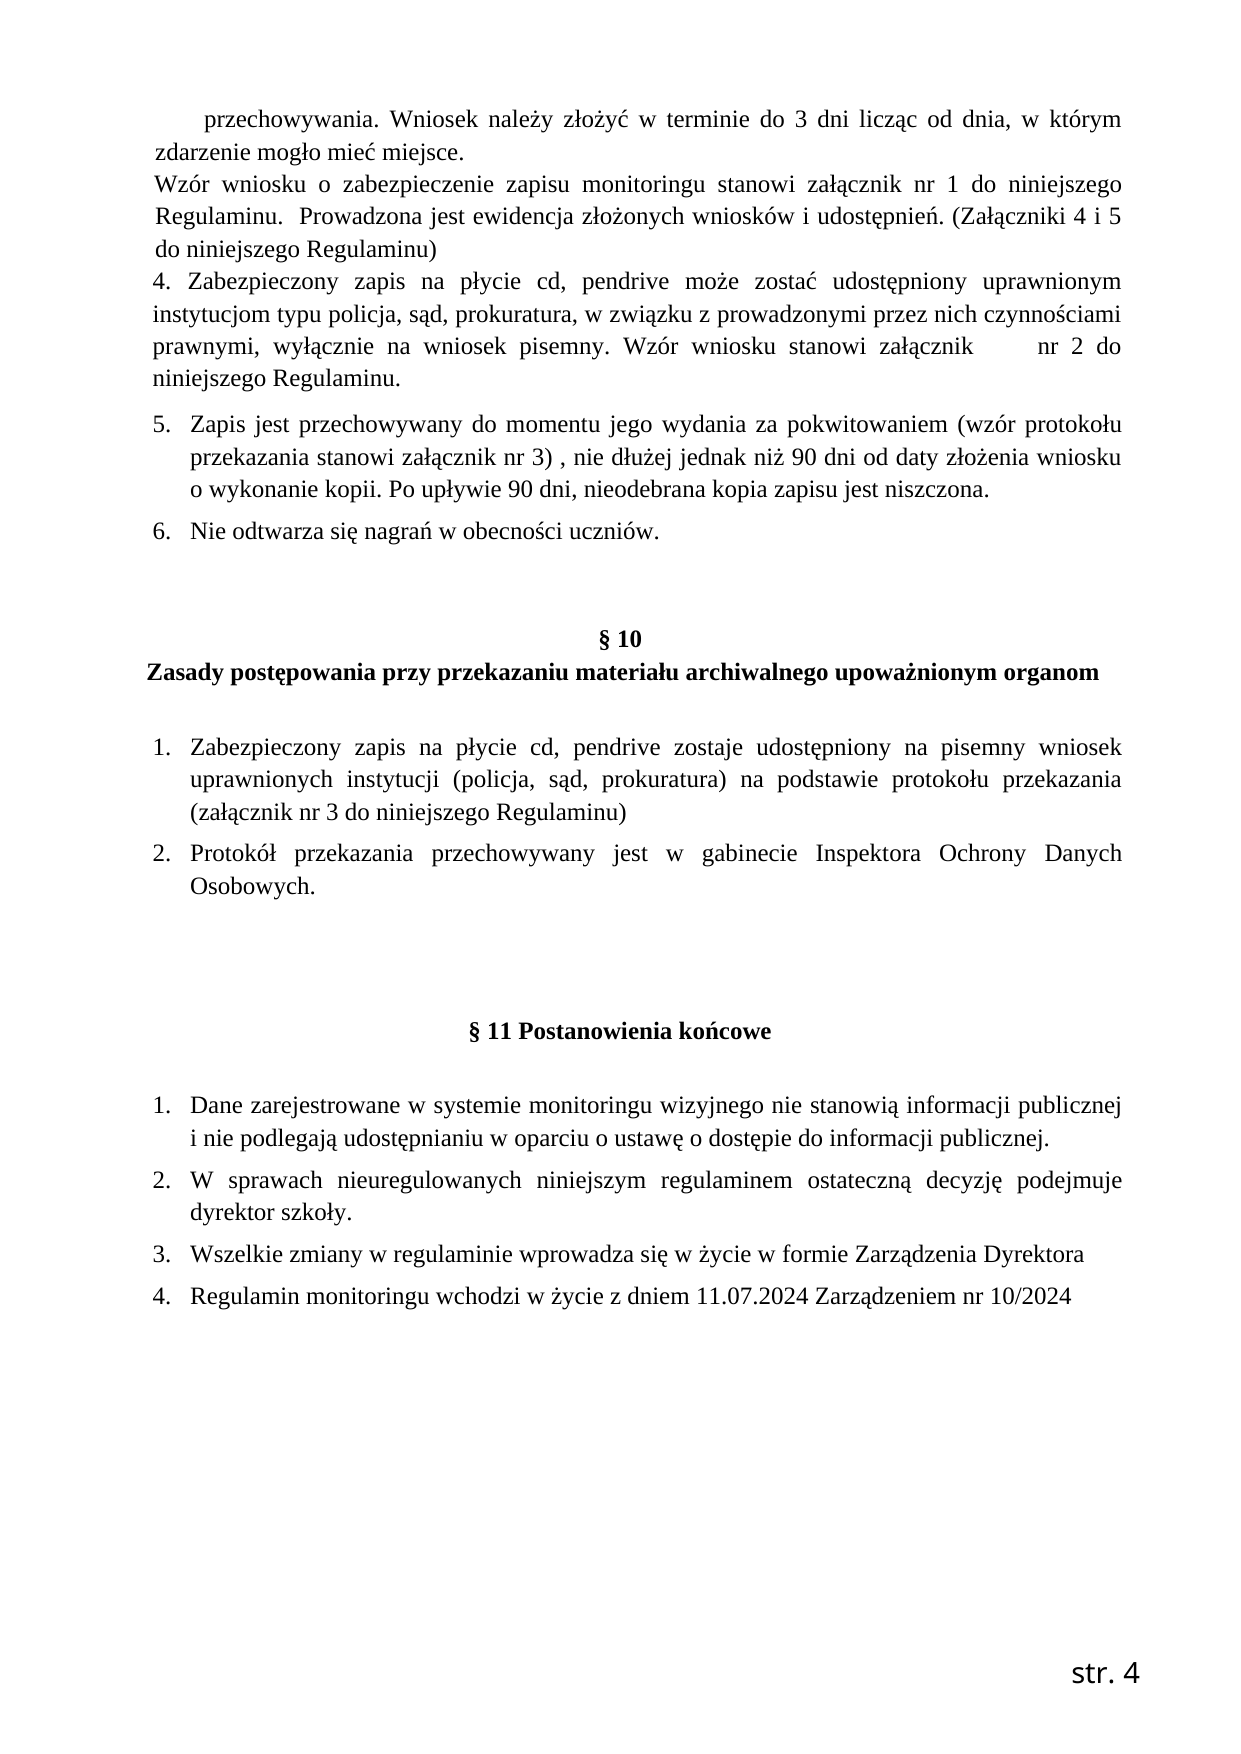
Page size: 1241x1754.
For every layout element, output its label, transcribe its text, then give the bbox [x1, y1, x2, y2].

list W sprawach nieuregulowanych niniejszym regulaminem ostateczną decyzję podejmuje dyrektor szkoły. [152, 1165, 1123, 1226]
list Regulamin monitoringu wchodzi w życie z dniem 11.07.2024 Zarządzeniem nr 10/2024 [152, 1281, 1123, 1310]
text Wzór wniosku o zabezpieczenie zapisu monitoringu stanowi załącznik nr 1 do niniejszego Regulaminu. Prowadzona jest ewidencja złożonych wniosków i udostępnień. (Załączniki 4 i 5 do niniejszego Regulaminu) [154, 169, 1123, 263]
subtitle § 10 [116, 624, 1123, 653]
list Zapis jest przechowywany do momentu jego wydania za pokwitowaniem (wzór protokołu przekazania stanowi załącznik nr 3) , nie dłużej jednak niż 90 dni od daty złożenia wniosku o wykonanie kopii. Po upływie 90 dni, nieodebrana kopia zapisu jest niszczona. [152, 409, 1123, 503]
text 4. Zabezpieczony zapis na płycie cd, pendrive może zostać udostępniony uprawnionym instytucjom typu policja, sąd, prokuratura, w związku z prowadzonymi przez nich czynnościami prawnymi, wyłącznie na wniosek pisemny. Wzór wniosku stanowi załącznik nr 2 do niniejszego Regulaminu. [152, 266, 1123, 392]
list Nie odtwarza się nagrań w obecności uczniów. [152, 516, 1123, 545]
list Dane zarejestrowane w systemie monitoringu wizyjnego nie stanowią informacji publicznej i nie podlegają udostępnianiu w oparciu o ustawę o dostępie do informacji publicznej. [152, 1091, 1123, 1152]
subtitle Zasady postępowania przy przekazaniu materiału archiwalnego upoważnionym organom [116, 657, 1123, 686]
text przechowywania. Wniosek należy złożyć w terminie do 3 dni licząc od dnia, w którym zdarzenie mogło mieć miejsce. [154, 104, 1123, 165]
list Wszelkie zmiany w regulaminie wprowadza się w życie w formie Zarządzenia Dyrektora [152, 1239, 1123, 1268]
subtitle § 11 Postanowienia końcowe [116, 1016, 1123, 1044]
list Zabezpieczony zapis na płycie cd, pendrive zostaje udostępniony na pisemny wniosek uprawnionych instytucji (policja, sąd, prokuratura) na podstawie protokołu przekazania (załącznik nr 3 do niniejszego Regulaminu) [152, 732, 1123, 825]
list Protokół przekazania przechowywany jest w gabinecie Inspektora Ochrony Danych Osobowych. [152, 838, 1123, 900]
